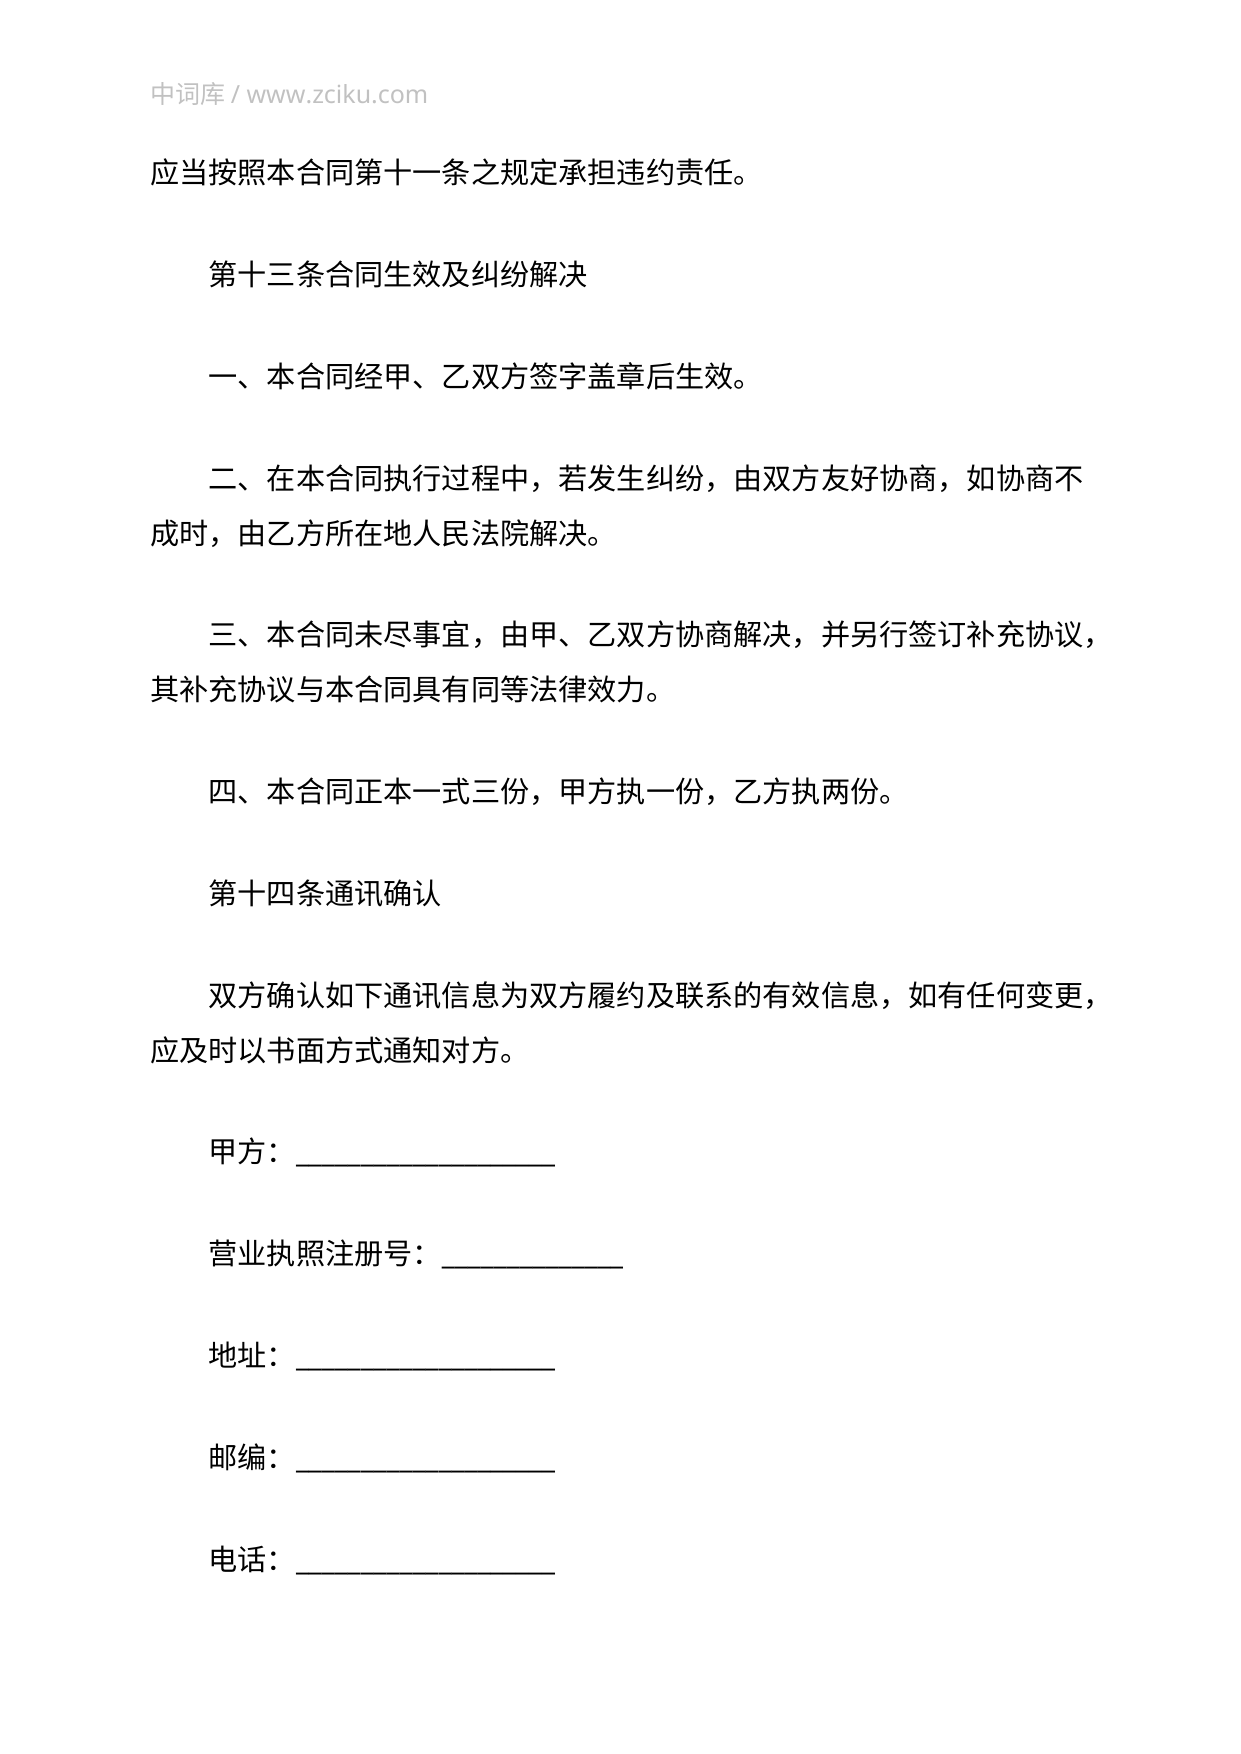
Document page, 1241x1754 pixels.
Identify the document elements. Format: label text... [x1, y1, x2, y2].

text 甲方：____________________ [150, 1129, 1090, 1171]
text 地址：____________________ [150, 1333, 1090, 1375]
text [150, 150, 1090, 192]
text 第十三条合同生效及纠纷解决 [150, 252, 1090, 294]
text 营业执照注册号：______________ [150, 1231, 1090, 1273]
text 邮编：____________________ [150, 1435, 1090, 1477]
text 第十四条通讯确认 [150, 870, 1090, 913]
text 双方确认如下通讯信息为双方履约及联系的有效信息，如有任何变更，应及时以书面方式通知对方。 [150, 972, 1090, 1069]
text 电话：____________________ [150, 1537, 1090, 1579]
text 一、本合同经甲、乙双方签字盖章后生效。 [150, 353, 1090, 396]
text 四、本合同正本一式三份，甲方执一份，乙方执两份。 [150, 769, 1090, 811]
text 二、在本合同执行过程中，若发生纠纷，由双方友好协商，如协商不成时，由乙方所在地人民法院解决。 [150, 455, 1090, 552]
text 三、本合同未尽事宜，由甲、乙双方协商解决，并另行签订补充协议，其补充协议与本合同具有同等法律效力。 [150, 612, 1090, 709]
